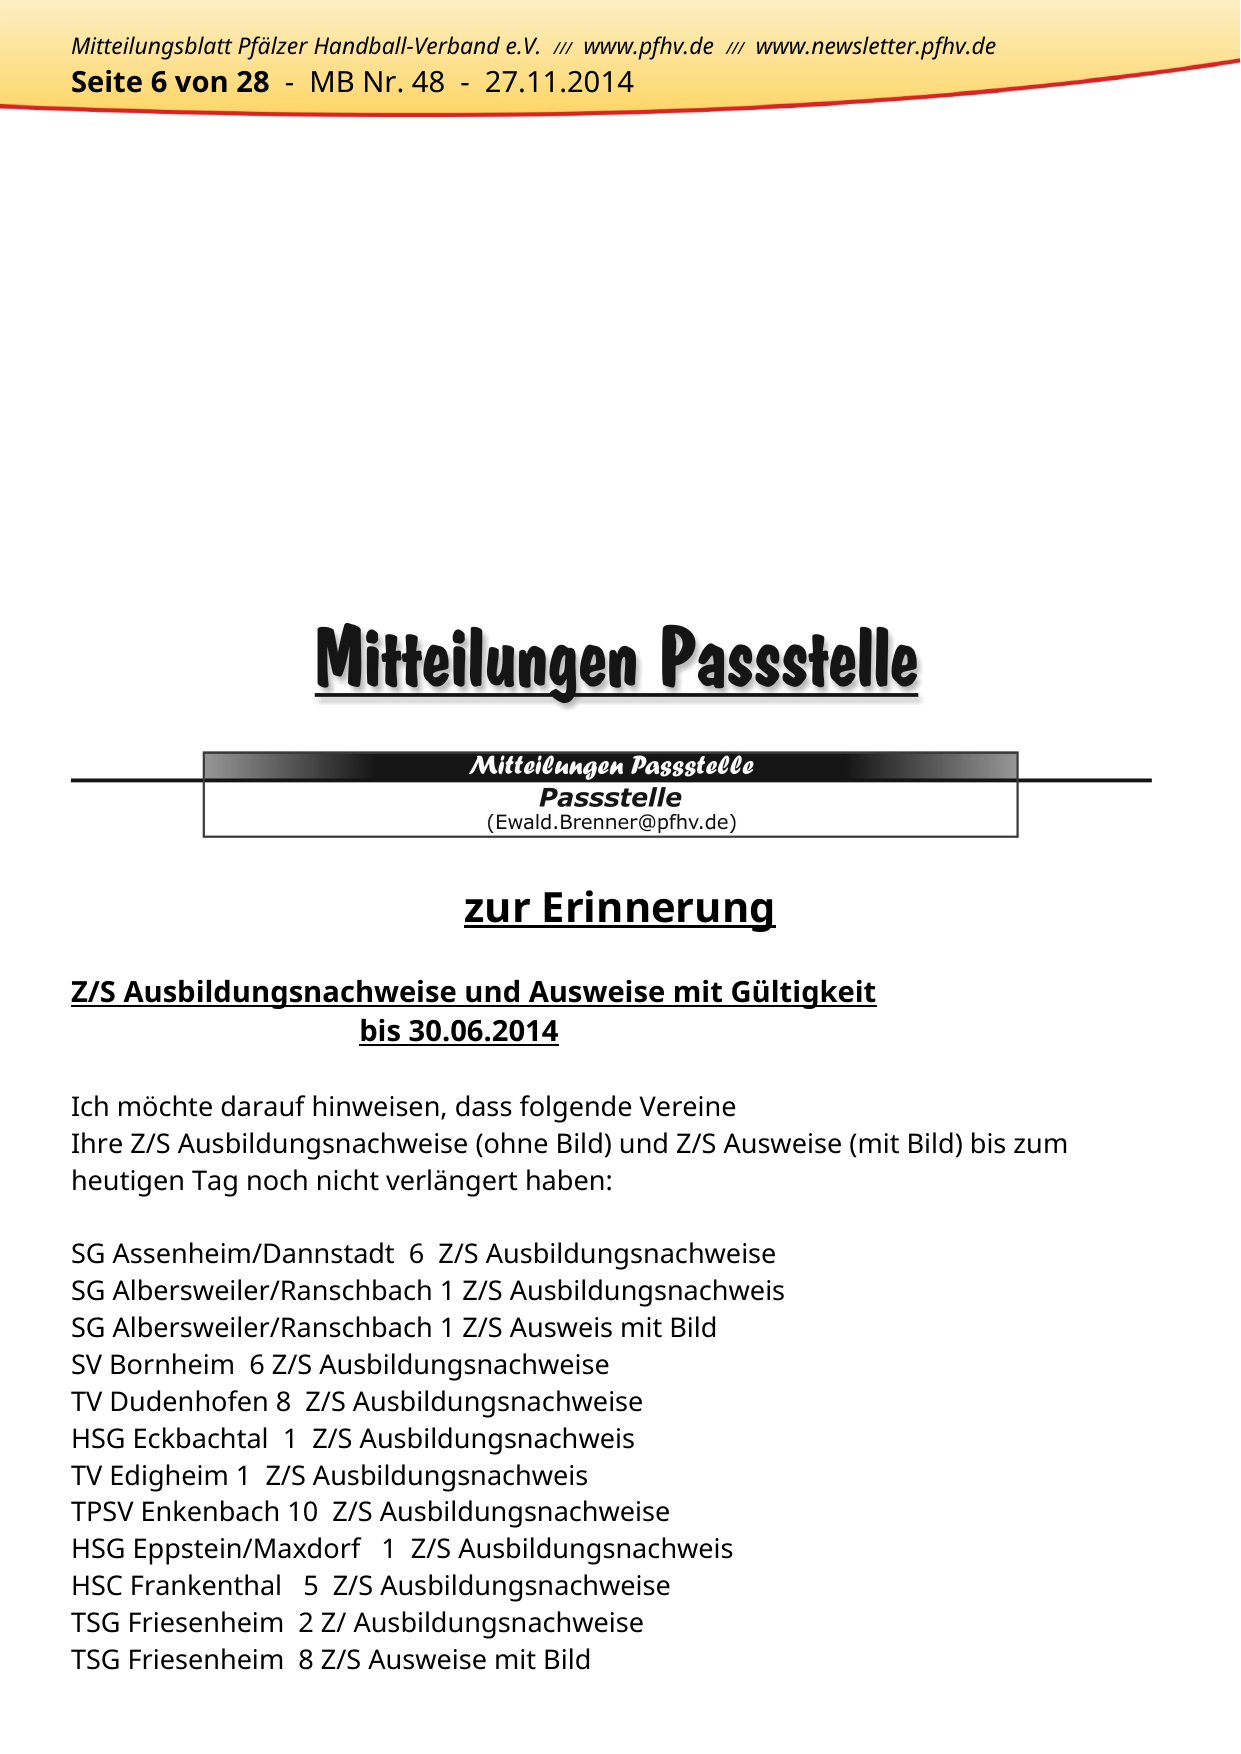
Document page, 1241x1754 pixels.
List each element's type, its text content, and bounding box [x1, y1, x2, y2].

text TPSV Enkenbach 10 Z/S Ausbildungsnachweise [71, 1493, 1169, 1530]
text HSG Eckbachtal 1 Z/S Ausbildungsnachweis [71, 1419, 1169, 1456]
text SG Albersweiler/Ranschbach 1 Z/S Ausbildungsnachweis [71, 1272, 1169, 1308]
text Z/S Ausbildungsnachweise und Ausweise mit Gültigkeit bis 30.06.2014 [71, 971, 1169, 1050]
text SV Bornheim 6 Z/S Ausbildungsnachweise [71, 1345, 1169, 1382]
text SG Assenheim/Dannstadt 6 Z/S Ausbildungsnachweise [71, 1235, 1169, 1272]
text TV Dudenhofen 8 Z/S Ausbildungsnachweise [71, 1382, 1169, 1419]
text HSG Eppstein/Maxdorf 1 Z/S Ausbildungsnachweis [71, 1530, 1169, 1567]
text SG Albersweiler/Ranschbach 1 Z/S Ausweis mit Bild [71, 1308, 1169, 1345]
text zur Erinnerung [71, 877, 1169, 934]
text TSG Friesenheim 8 Z/S Ausweise mit Bild [71, 1640, 1169, 1677]
text TV Edigheim 1 Z/S Ausbildungsnachweis [71, 1456, 1169, 1493]
picture [314, 623, 926, 712]
text HSC Frankenthal 5 Z/S Ausbildungsnachweise [71, 1567, 1169, 1603]
picture [0, 0, 1241, 117]
picture [70, 751, 1152, 838]
text Ich möchte darauf hinweisen, dass folgende Vereine [71, 1087, 1169, 1124]
text Ihre Z/S Ausbildungsnachweise (ohne Bild) und Z/S Ausweise (mit Bild) bis zum heutigen Tag noch nicht verlängert haben: [71, 1124, 1169, 1198]
text TSG Friesenheim 2 Z/ Ausbildungsnachweise [71, 1603, 1169, 1640]
